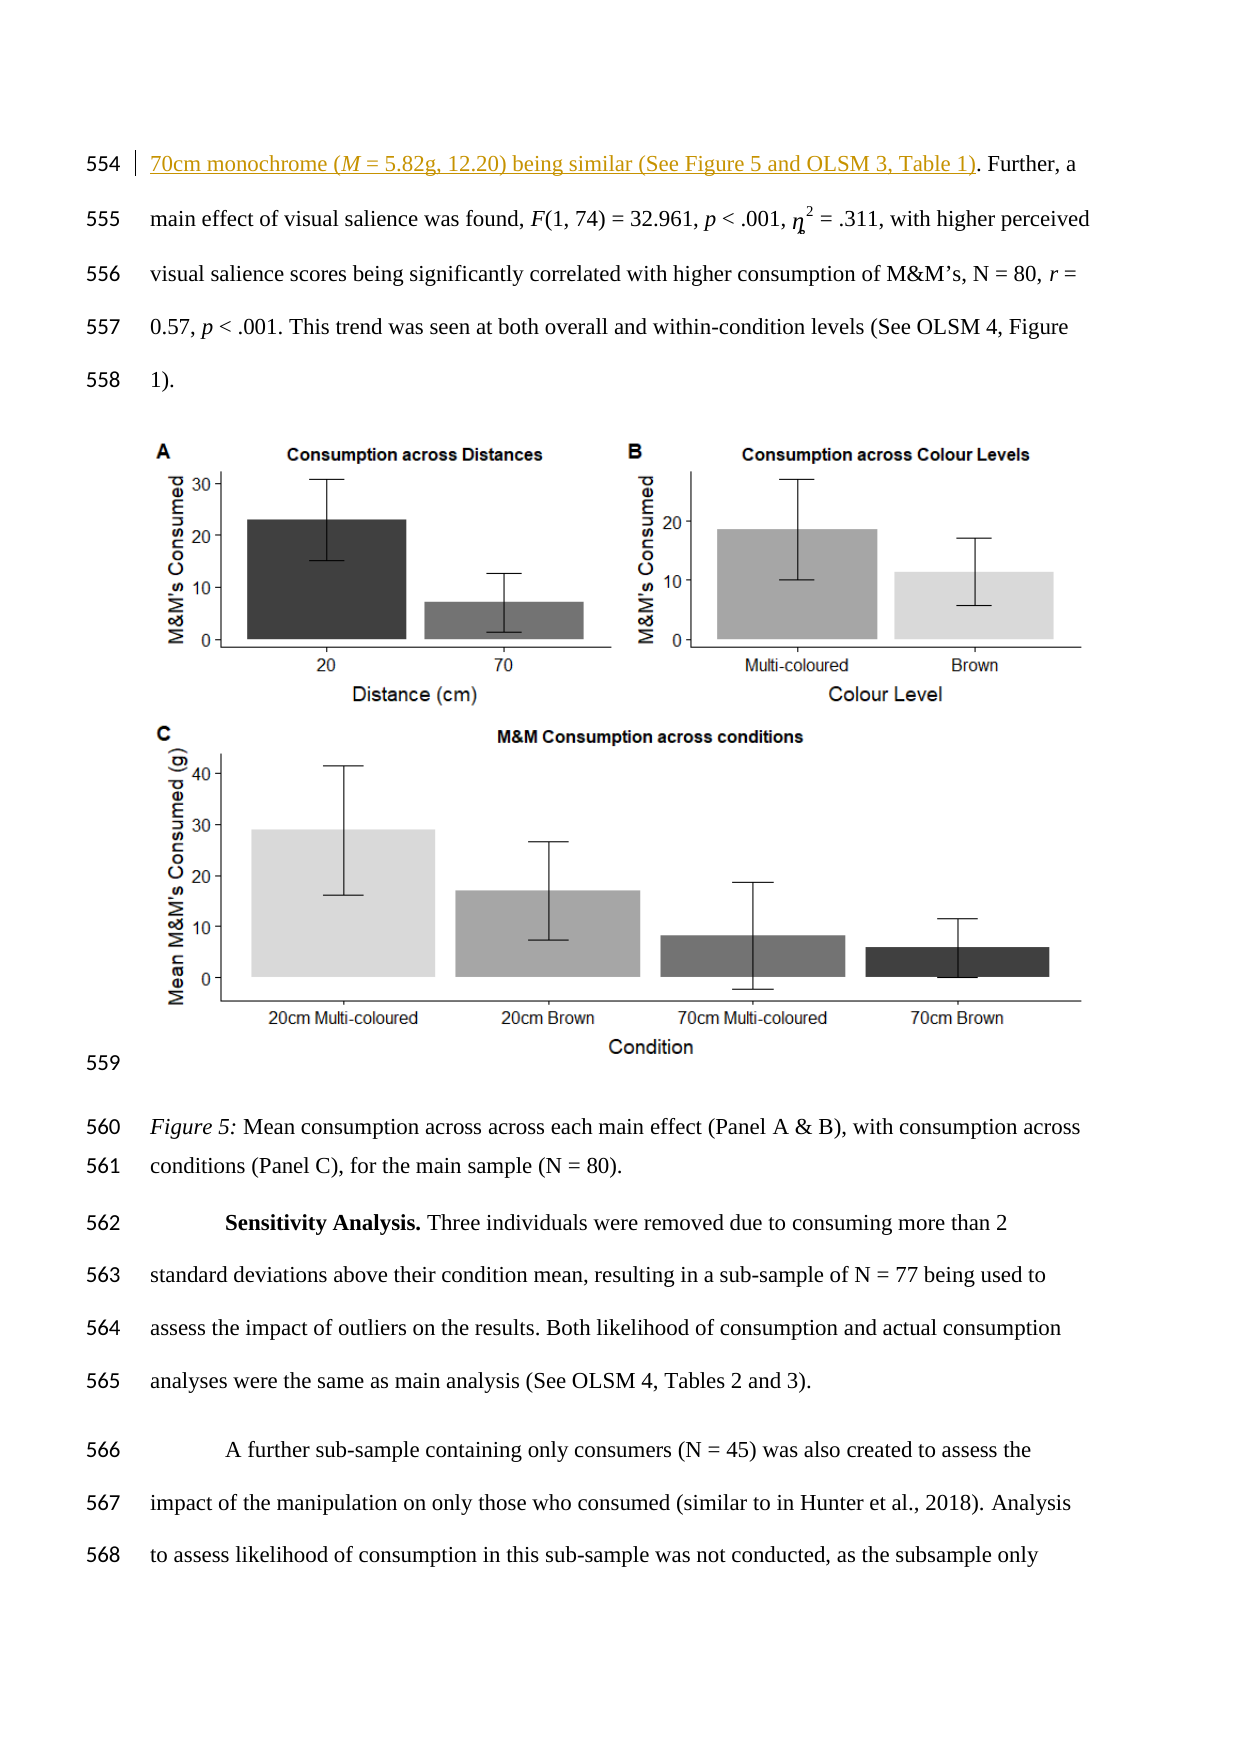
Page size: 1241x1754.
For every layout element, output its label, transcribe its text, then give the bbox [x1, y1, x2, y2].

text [150, 1436, 1090, 1568]
text Figure 5: Mean consumption across across each main effect (Panel A & B), with consumption across conditions (Panel C), for the main sample (N = 80). [150, 1113, 1090, 1179]
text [150, 150, 1090, 392]
picture [150, 435, 1091, 1070]
text Sensitivity Analysis. Three individuals were removed due to consuming more than 2 standard deviations above their condition mean, resulting in a sub-sample of N = 77 being used to assess the impact of outliers on the results. Both likelihood of consumption and actual consumption analyses were the same as main analysis (See OLSM 4, Tables 2 and 3). [150, 1209, 1090, 1393]
